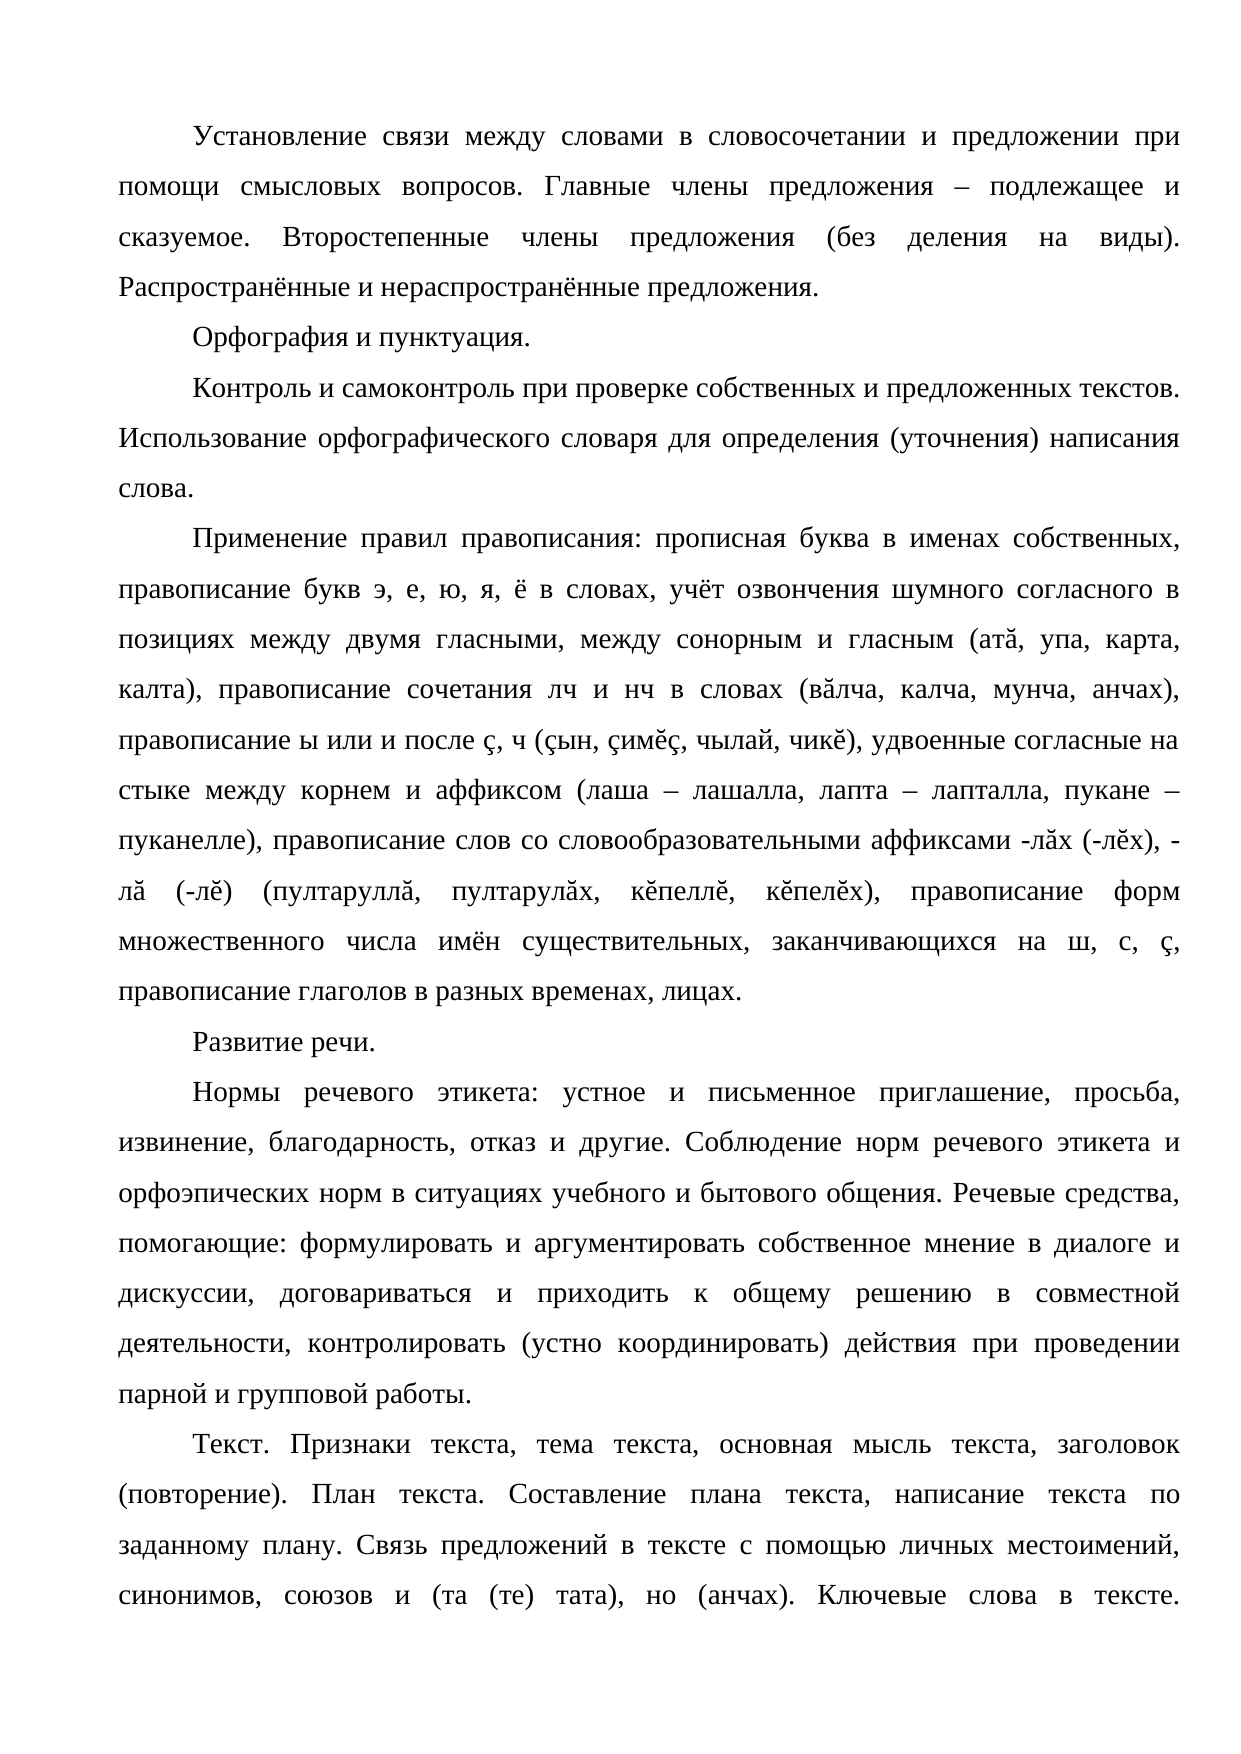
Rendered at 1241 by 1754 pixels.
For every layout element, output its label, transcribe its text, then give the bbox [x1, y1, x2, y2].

text Нормы речевого этикета: устное и письменное приглашение, просьба, извинение, благодарность, отказ и другие. Соблюдение норм речевого этикета и орфоэпических норм в ситуациях учебного и бытового общения. Речевые средства, помогающие: формулировать и аргументировать собственное мнение в диалоге и дискуссии, договариваться и приходить к общему решению в совместной деятельности, контролировать (устно координировать) действия при проведении парной и групповой работы. [118, 1074, 1181, 1409]
text Контроль и самоконтроль при проверке собственных и предложенных текстов. Использование орфографического словаря для определения (уточнения) написания слова. [118, 370, 1181, 504]
text Развитие речи. [118, 1024, 1181, 1057]
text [118, 1426, 1181, 1611]
text Установление связи между словами в словосочетании и предложении при помощи смысловых вопросов. Главные члены предложения – подлежащее и сказуемое. Второстепенные члены предложения (без деления на виды). Распространённые и нераспространённые предложения. [118, 118, 1181, 303]
text Применение правил правописания: прописная буква в именах собственных, правописание букв э, е, ю, я, ё в словах, учёт озвончения шумного согласного в позициях между двумя гласными, между сонорным и гласным (атă, упа, карта, калта), правописание сочетания лч и нч в словах (вăлча, калча, мунча, анчах), правописание ы или и после ç, ч (çын, çимĕç, чылай, чикĕ), удвоенные согласные на стыке между корнем и аффиксом (лаша – лашалла, лапта – лапталла, пукане – пуканелле), правописание слов со словообразовательными аффиксами -лăх (-лĕх), -лă (-лĕ) (пултаруллă, пултарулăх, кĕпеллĕ, кĕпелĕх), правописание форм множественного числа имён существительных, заканчивающихся на ш, с, ç, правописание глаголов в разных временах, лицах. [118, 521, 1181, 1007]
text Орфография и пунктуация. [118, 319, 1181, 353]
